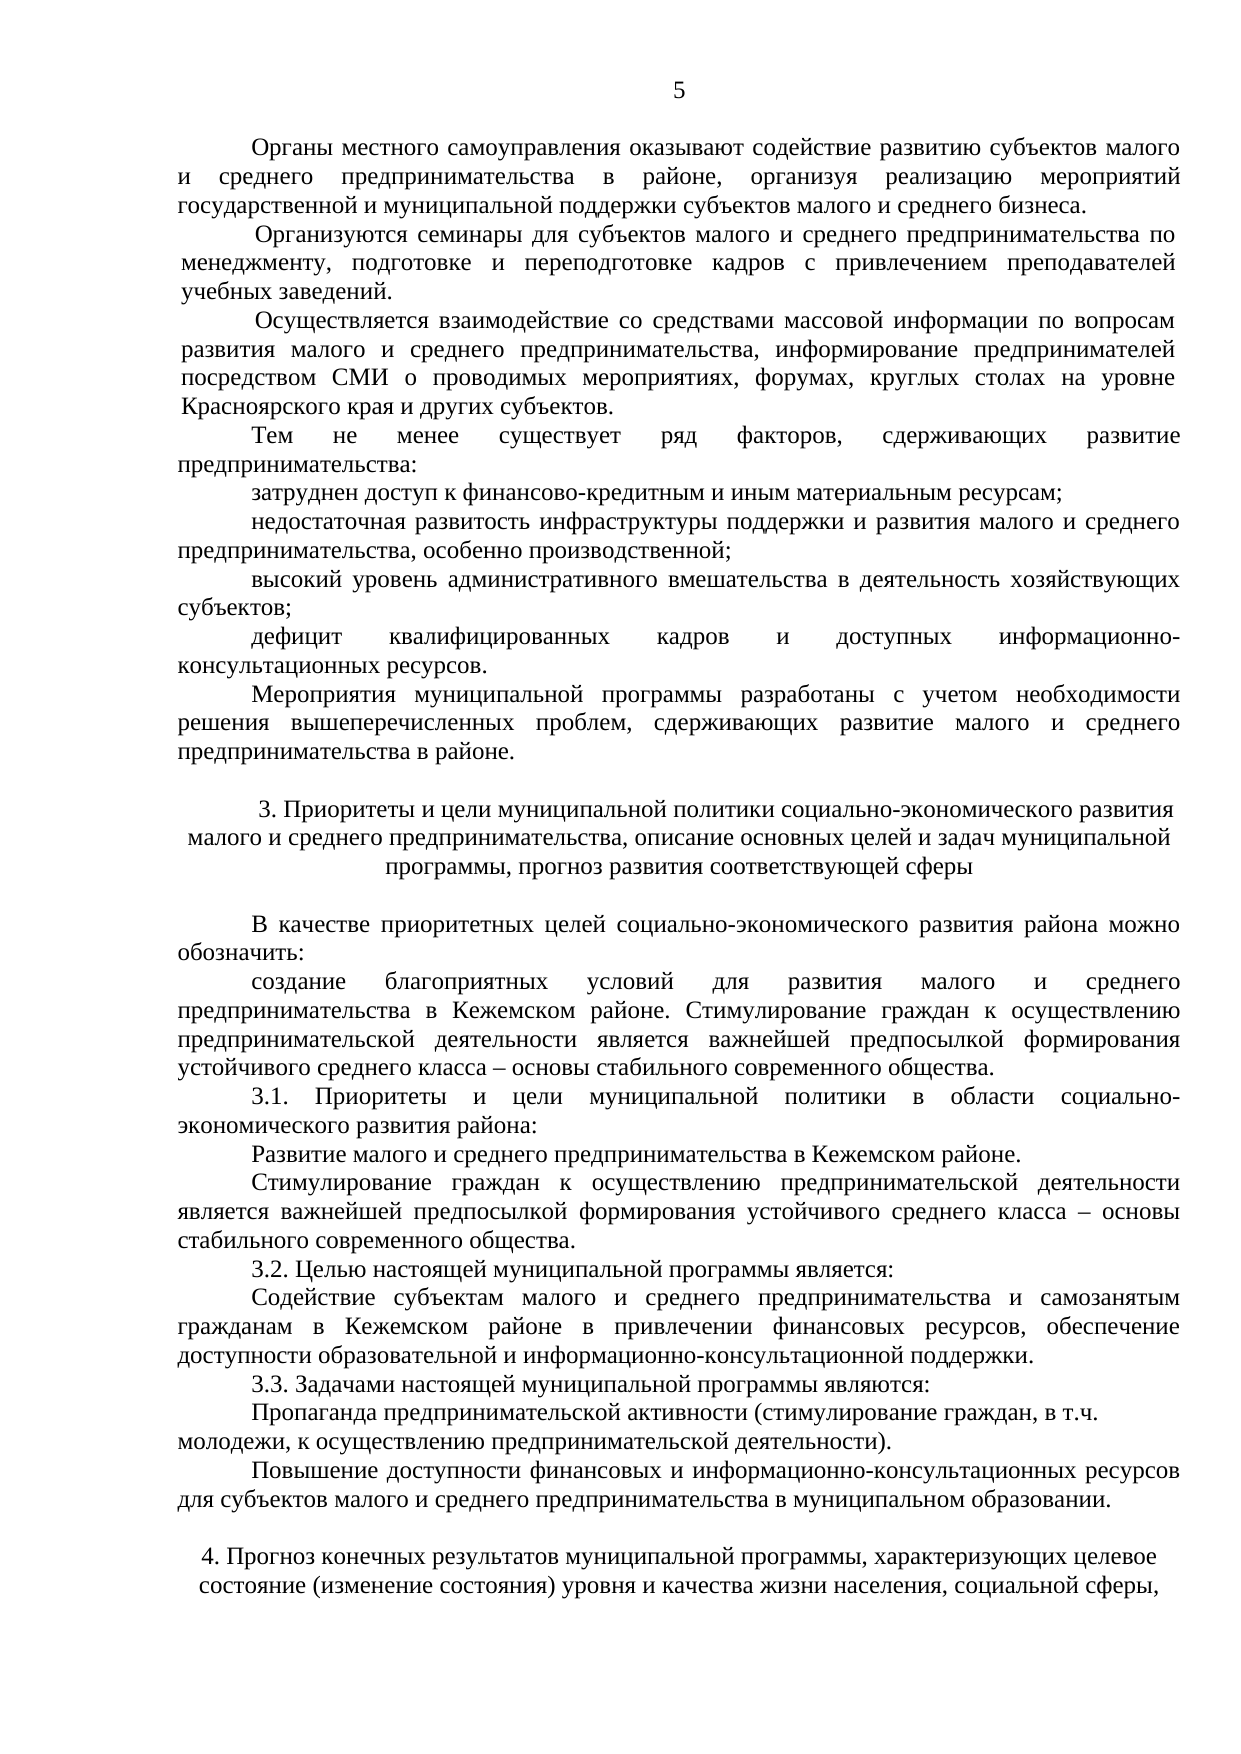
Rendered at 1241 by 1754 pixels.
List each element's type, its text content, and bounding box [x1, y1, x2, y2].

text Повышение доступности финансовых и информационно-консультационных ресурсов для субъектов малого и среднего предпринимательства в муниципальном образовании. [177, 1455, 1181, 1512]
text Органы местного самоуправления оказывают содействие развитию субъектов малого и среднего предпринимательства в районе, организуя реализацию мероприятий государственной и муниципальной поддержки субъектов малого и среднего бизнеса. [177, 132, 1181, 219]
text молодежи, к осуществлению предпринимательской деятельности). [177, 1426, 1181, 1455]
text Пропаганда предпринимательской активности (стимулирование граждан, в т.ч. [177, 1397, 1181, 1426]
text затруднен доступ к финансово-кредитным и иным материальным ресурсам; [177, 477, 1181, 506]
text Осуществляется взаимодействие со средствами массовой информации по вопросам развития малого и среднего предпринимательства, информирование предпринимателей посредством СМИ о проводимых мероприятиях, форумах, круглых столах на уровне Красноярского края и других субъектов. [181, 305, 1176, 420]
text создание благоприятных условий для развития малого и среднего предпринимательства в Кежемском районе. Стимулирование граждан к осуществлению предпринимательской деятельности является важнейшей предпосылкой формирования устойчивого среднего класса – основы стабильного современного общества. [177, 966, 1181, 1081]
text 3.3. Задачами настоящей муниципальной программы являются: [177, 1369, 1181, 1397]
text 3.1. Приоритеты и цели муниципальной политики в области социально-экономического развития района: [177, 1081, 1181, 1139]
text Содействие субъектам малого и среднего предпринимательства и самозанятым гражданам в Кежемском районе в привлечении финансовых ресурсов, обеспечение доступности образовательной и информационно-консультационной поддержки. [177, 1282, 1181, 1369]
text Тем не менее существует ряд факторов, сдерживающих развитие предпринимательства: [177, 420, 1181, 477]
text недостаточная развитость инфраструктуры поддержки и развития малого и среднего предпринимательства, особенно производственной; [177, 506, 1181, 564]
text Организуются семинары для субъектов малого и среднего предпринимательства по менеджменту, подготовке и переподготовке кадров с привлечением преподавателей учебных заведений. [181, 219, 1176, 305]
text Стимулирование граждан к осуществлению предпринимательской деятельности является важнейшей предпосылкой формирования устойчивого среднего класса – основы стабильного современного общества. [177, 1167, 1181, 1254]
text Развитие малого и среднего предпринимательства в Кежемском районе. [177, 1139, 1181, 1167]
text 3.2. Целью настоящей муниципальной программы является: [177, 1254, 1181, 1282]
text дефицит квалифицированных кадров и доступных информационно-консультационных ресурсов. [177, 621, 1181, 679]
text высокий уровень административного вмешательства в деятельность хозяйствующих субъектов; [177, 564, 1181, 621]
text Мероприятия муниципальной программы разработаны с учетом необходимости решения вышеперечисленных проблем, сдерживающих развитие малого и среднего предпринимательства в районе. [177, 679, 1181, 765]
text В качестве приоритетных целей социально-экономического развития района можно обозначить: [177, 909, 1181, 966]
text 3. Приоритеты и цели муниципальной политики социально-экономического развития малого и среднего предпринимательства, описание основных целей и задач муниципальной программы, прогноз развития соответствующей сферы [177, 794, 1181, 880]
